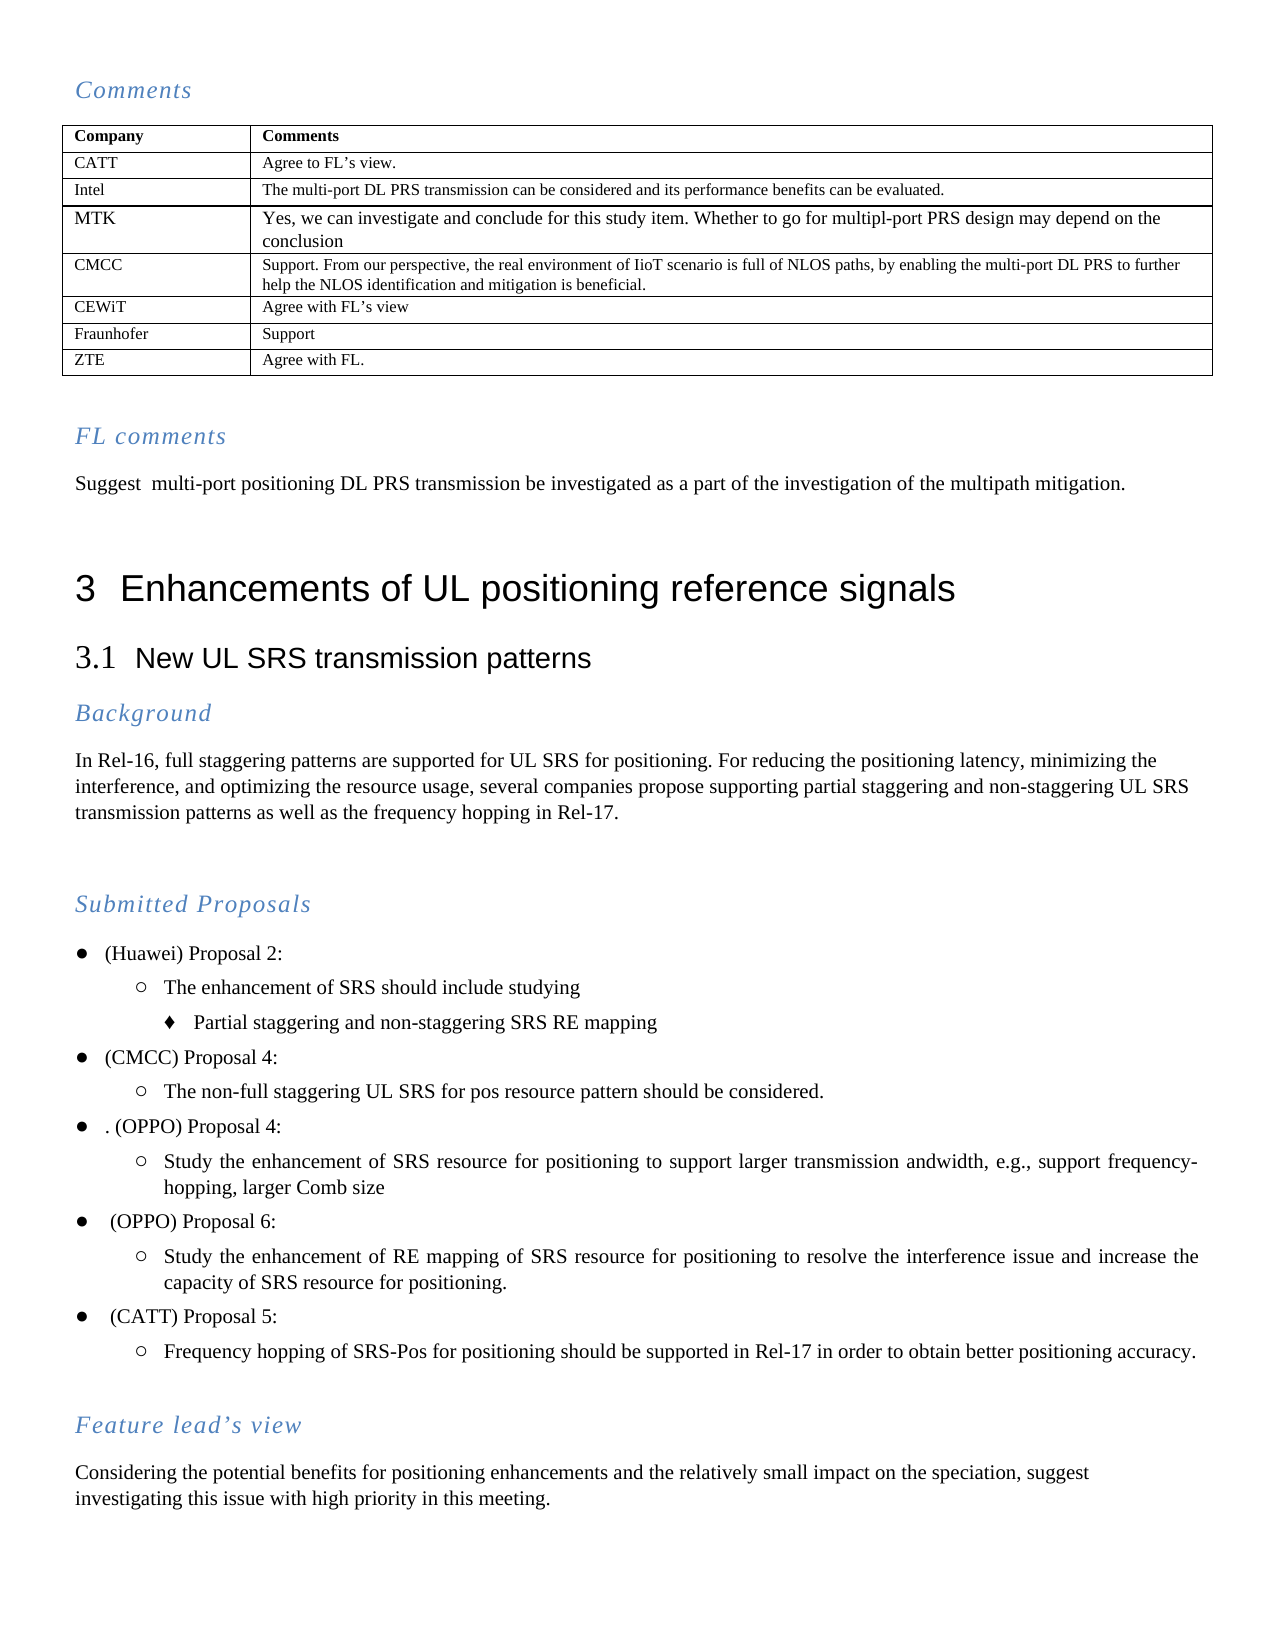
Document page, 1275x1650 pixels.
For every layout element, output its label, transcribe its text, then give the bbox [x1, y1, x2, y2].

table_cell CMCC [63, 254, 250, 296]
table_cell Agree with FL’s view [251, 297, 1212, 322]
table_header Company [63, 126, 250, 152]
subtitle Submitted Proposals [75, 889, 1200, 918]
table_cell ZTE [63, 350, 250, 375]
text (OPPO) Proposal 6: [75, 1207, 1200, 1234]
text Considering the potential benefits for positioning enhancements and the relatively small impact on the speciation, suggest investigating this issue with high priority in this meeting. [75, 1460, 1200, 1510]
table_cell Agree with FL. [251, 350, 1212, 375]
table_cell CATT [63, 153, 250, 178]
table_cell CEWiT [63, 297, 250, 322]
list The enhancement of SRS should include studying [134, 973, 1200, 1000]
list Frequency hopping of SRS-Pos for positioning should be supported in Rel-17 in order to obtain better positioning accuracy. [134, 1337, 1200, 1363]
list Study the enhancement of RE mapping of SRS resource for positioning to resolve the interference issue and increase the capacity of SRS resource for positioning. [134, 1242, 1200, 1294]
text Suggest multi-port positioning DL PRS transmission be investigated as a part of the investigation of the multipath mitigation. [75, 471, 1200, 495]
table_cell Fraunhofer [63, 324, 250, 349]
subtitle New UL SRS transmission patterns [75, 638, 1200, 676]
table_header Comments [251, 126, 1212, 152]
table_cell The multi-port DL PRS transmission can be considered and its performance benefits can be evaluated. [251, 179, 1212, 204]
subtitle Enhancements of UL positioning reference signals [75, 566, 1200, 609]
text (CMCC) Proposal 4: [75, 1043, 1200, 1069]
subtitle Background [75, 698, 1200, 727]
list Partial staggering and non-staggering SRS RE mapping [164, 1008, 1200, 1034]
text . (OPPO) Proposal 4: [75, 1112, 1200, 1138]
text (Huawei) Proposal 2: [75, 939, 1200, 965]
subtitle Comments [75, 75, 1200, 104]
table_header Yes, we can investigate and conclude for this study item. Whether to go for multipl-port PRS design may depend on the conclusion [251, 207, 1212, 253]
table_cell Support [251, 324, 1212, 349]
text (CATT) Proposal 5: [75, 1302, 1200, 1329]
list The non-full staggering UL SRS for pos resource pattern should be considered. [134, 1077, 1200, 1104]
subtitle Feature lead’s view [75, 1410, 1200, 1439]
table_cell Support. From our perspective, the real environment of IioT scenario is full of NLOS paths, by enabling the multi-port DL PRS to further help the NLOS identification and mitigation is beneficial. [251, 254, 1212, 296]
table_cell Intel [63, 179, 250, 204]
table_cell Agree to FL’s view. [251, 153, 1212, 178]
subtitle FL comments [75, 421, 1200, 449]
list Study the enhancement of SRS resource for positioning to support larger transmission andwidth, e.g., support frequency-hopping, larger Comb size [134, 1147, 1200, 1199]
table_header MTK [63, 207, 250, 253]
text In Rel-16, full staggering patterns are supported for UL SRS for positioning. For reducing the positioning latency, minimizing the interference, and optimizing the resource usage, several companies propose supporting partial staggering and non-staggering UL SRS transmission patterns as well as the frequency hopping in Rel-17. [75, 748, 1200, 824]
